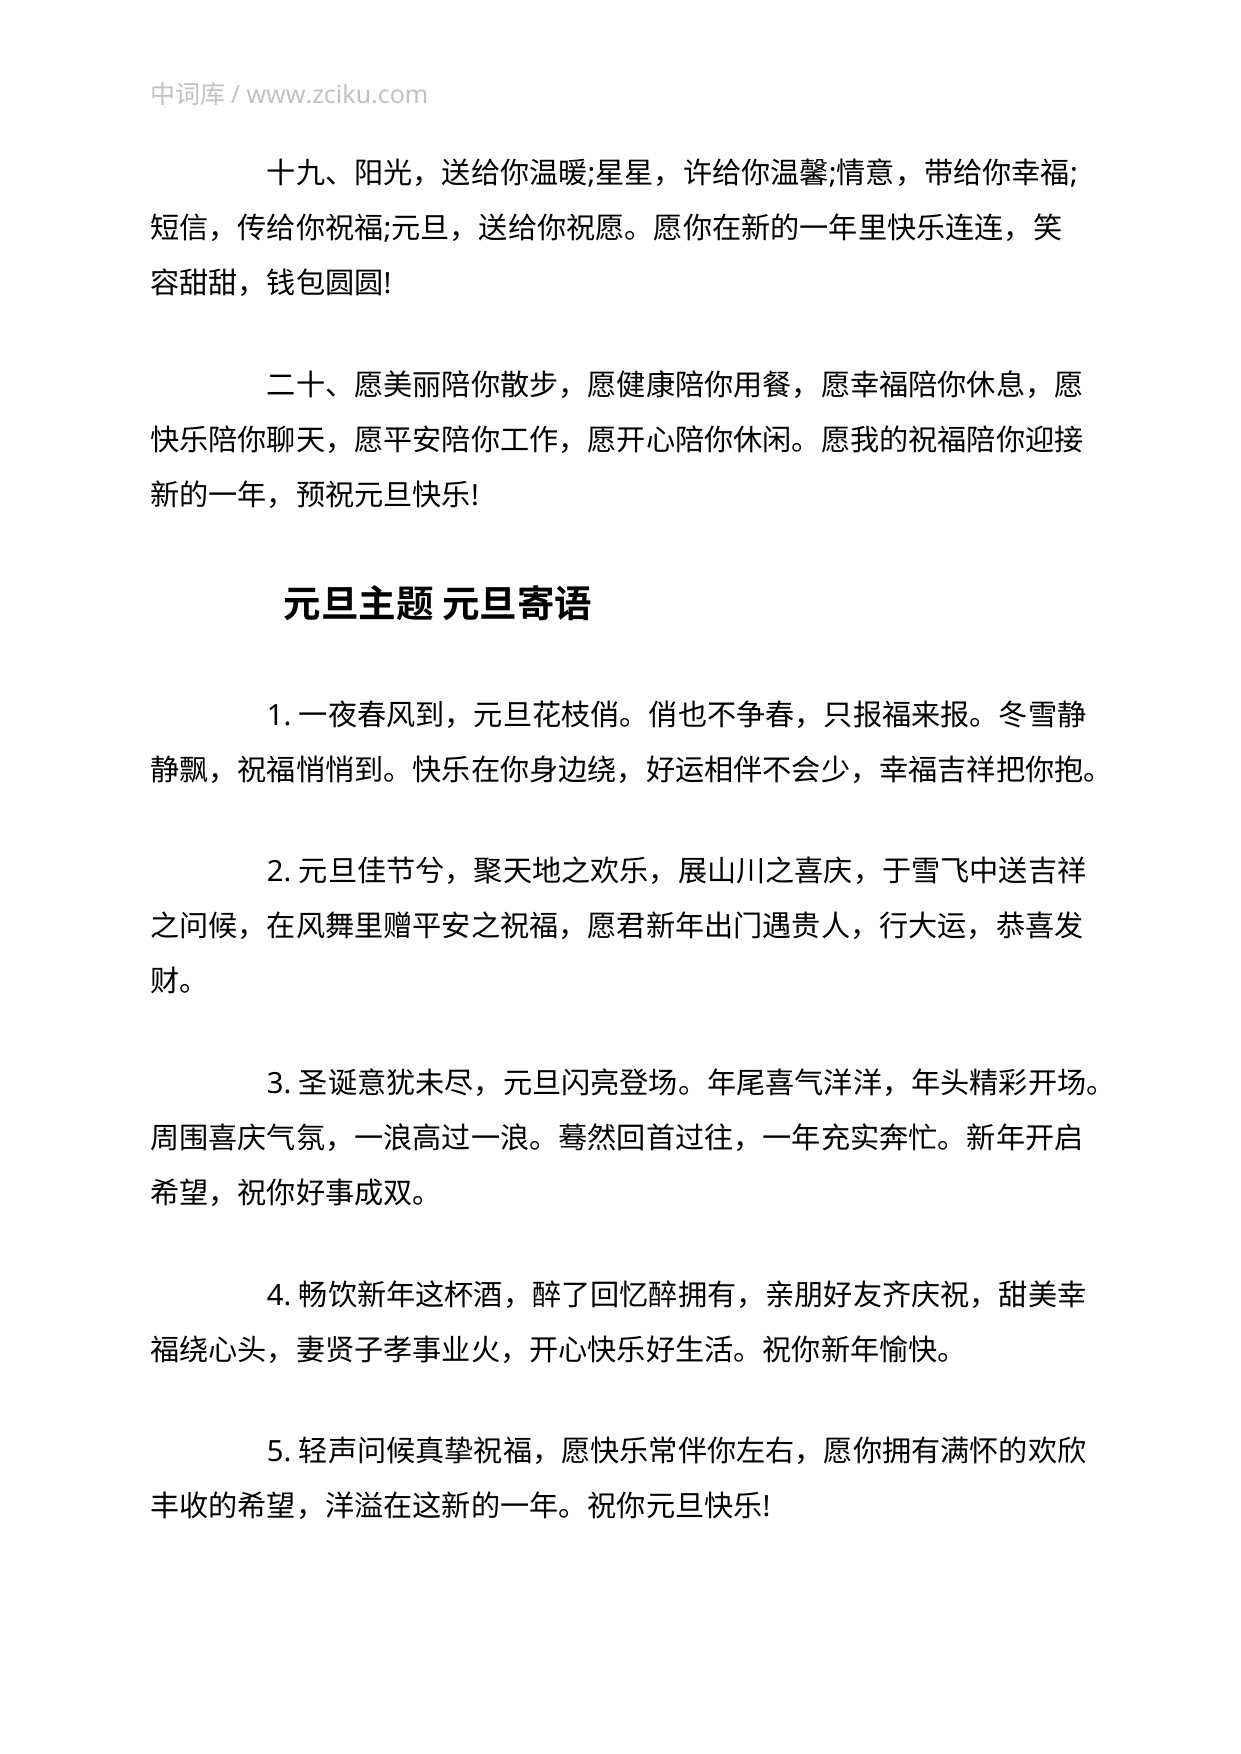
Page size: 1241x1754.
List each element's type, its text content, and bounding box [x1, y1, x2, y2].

text 2. 元旦佳节兮，聚天地之欢乐，展山川之喜庆，于雪飞中送吉祥之问候，在风舞里赠平安之祝福，愿君新年出门遇贵人，行大运，恭喜发财。 [150, 848, 1090, 1000]
text 十九、阳光，送给你温暖;星星，许给你温馨;情意，带给你幸福;短信，传给你祝福;元旦，送给你祝愿。愿你在新的一年里快乐连连，笑容甜甜，钱包圆圆! [150, 150, 1090, 302]
text 二十、愿美丽陪你散步，愿健康陪你用餐，愿幸福陪你休息，愿快乐陪你聊天，愿平安陪你工作，愿开心陪你休闲。愿我的祝福陪你迎接新的一年，预祝元旦快乐! [150, 362, 1090, 514]
text 1. 一夜春风到，元旦花枝俏。俏也不争春，只报福来报。冬雪静静飘，祝福悄悄到。快乐在你身边绕，好运相伴不会少，幸福吉祥把你抱。 [150, 691, 1090, 788]
text 5. 轻声问候真挚祝福，愿快乐常伴你左右，愿你拥有满怀的欢欣丰收的希望，洋溢在这新的一年。祝你元旦快乐! [150, 1428, 1090, 1525]
text 3. 圣诞意犹未尽，元旦闪亮登场。年尾喜气洋洋，年头精彩开场。周围喜庆气氛，一浪高过一浪。蓦然回首过往，一年充实奔忙。新年开启希望，祝你好事成双。 [150, 1059, 1090, 1212]
text 元旦主题 元旦寄语 [150, 574, 1090, 628]
text 4. 畅饮新年这杯酒，醉了回忆醉拥有，亲朋好友齐庆祝，甜美幸福绕心头，妻贤子孝事业火，开心快乐好生活。祝你新年愉快。 [150, 1271, 1090, 1368]
